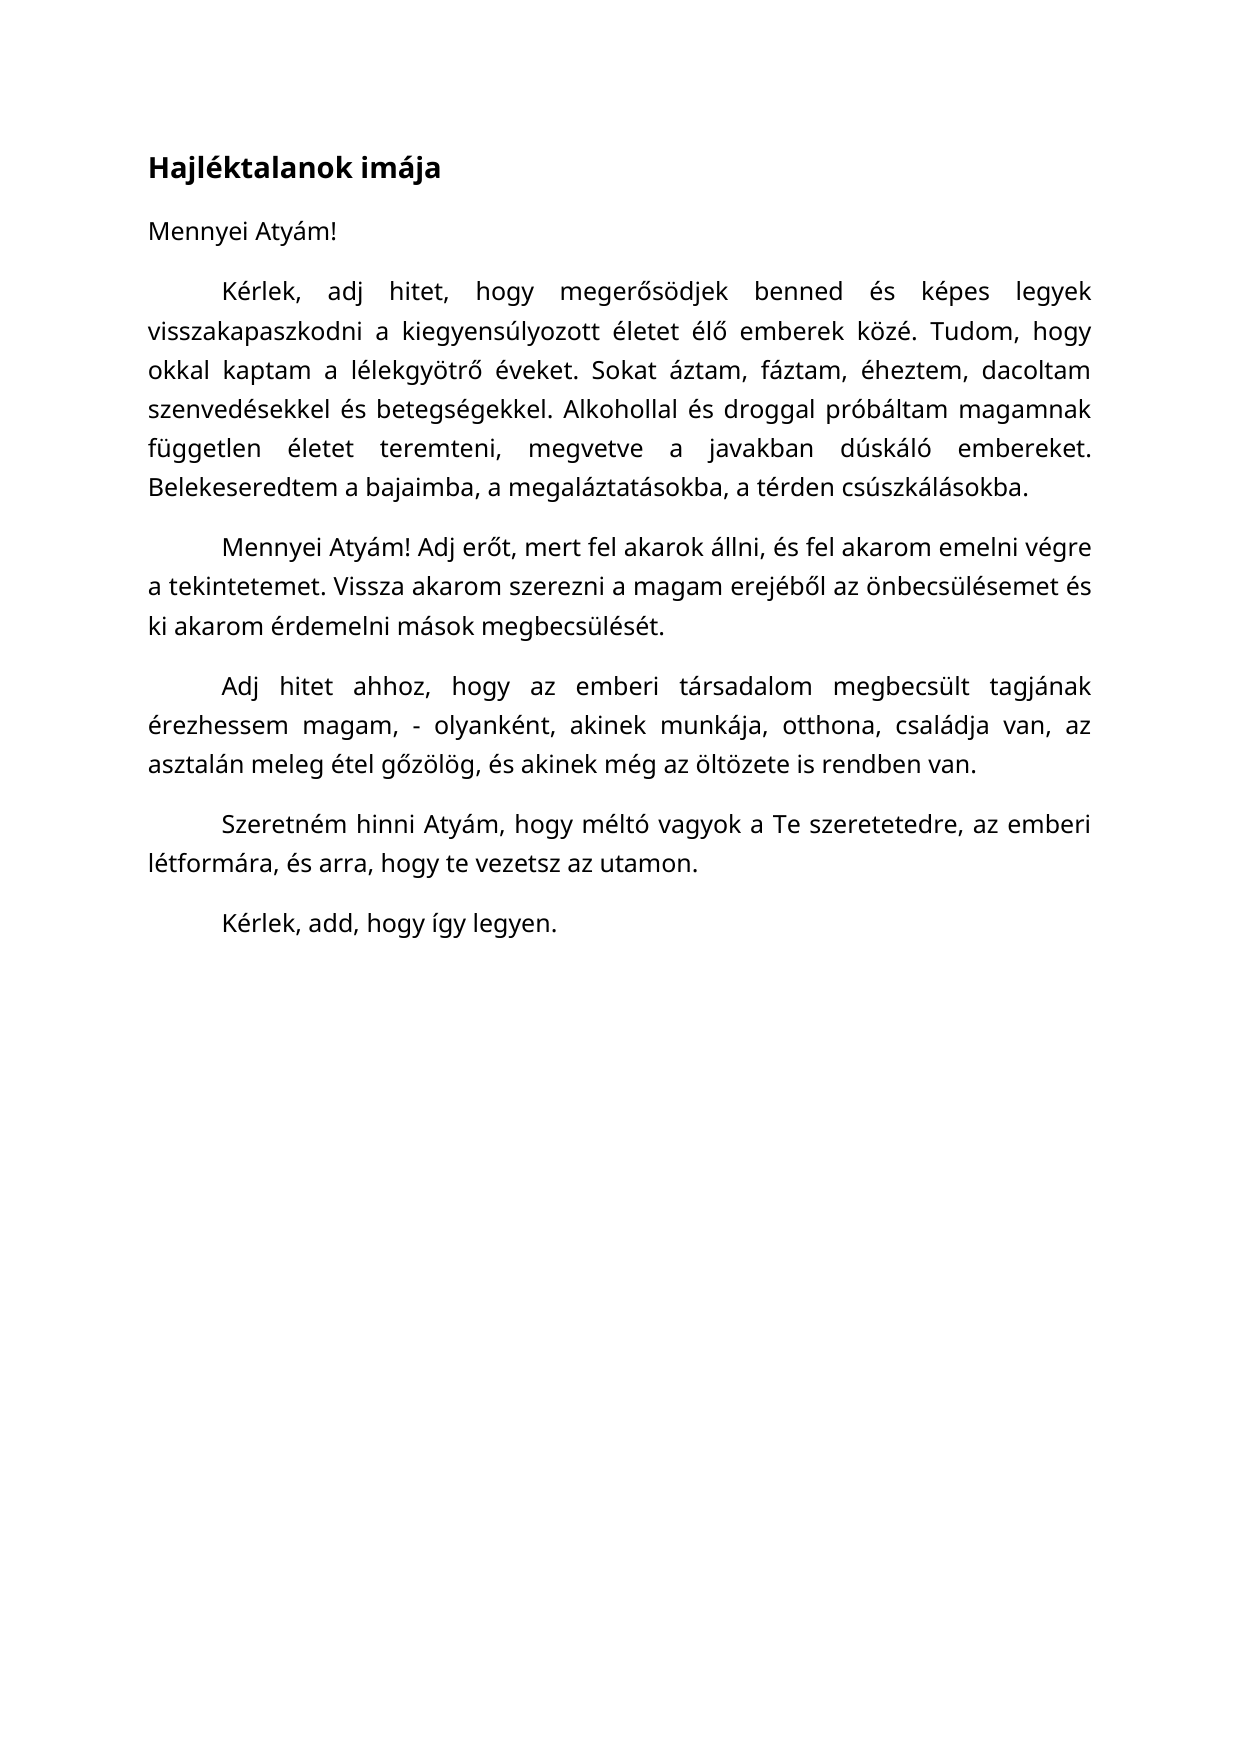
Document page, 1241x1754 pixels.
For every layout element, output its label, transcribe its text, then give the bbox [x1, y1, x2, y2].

text Kérlek, adj hitet, hogy megerősödjek benned és képes legyek visszakapaszkodni a kiegyensúlyozott életet élő emberek közé. Tudom, hogy okkal kaptam a lélekgyötrő éveket. Sokat áztam, fáztam, éheztem, dacoltam szenvedésekkel és betegségekkel. Alkohollal és droggal próbáltam magamnak független életet teremteni, megvetve a javakban dúskáló embereket. Belekeseredtem a bajaimba, a megaláztatásokba, a térden csúszkálásokba. [148, 274, 1093, 504]
text Mennyei Atyám! [148, 214, 1093, 248]
text Hajléktalanok imája [148, 148, 1093, 187]
text Szeretném hinni Atyám, hogy méltó vagyok a Te szeretetedre, az emberi létformára, és arra, hogy te vezetsz az utamon. [148, 807, 1093, 880]
text Mennyei Atyám! Adj erőt, mert fel akarok állni, és fel akarom emelni végre a tekintetemet. Vissza akarom szerezni a magam erejéből az önbecsülésemet és ki akarom érdemelni mások megbecsülését. [148, 530, 1093, 642]
text Kérlek, add, hogy így legyen. [148, 906, 1093, 940]
text Adj hitet ahhoz, hogy az emberi társadalom megbecsült tagjának érezhessem magam, - olyanként, akinek munkája, otthona, családja van, az asztalán meleg étel gőzölög, és akinek még az öltözete is rendben van. [148, 668, 1093, 781]
